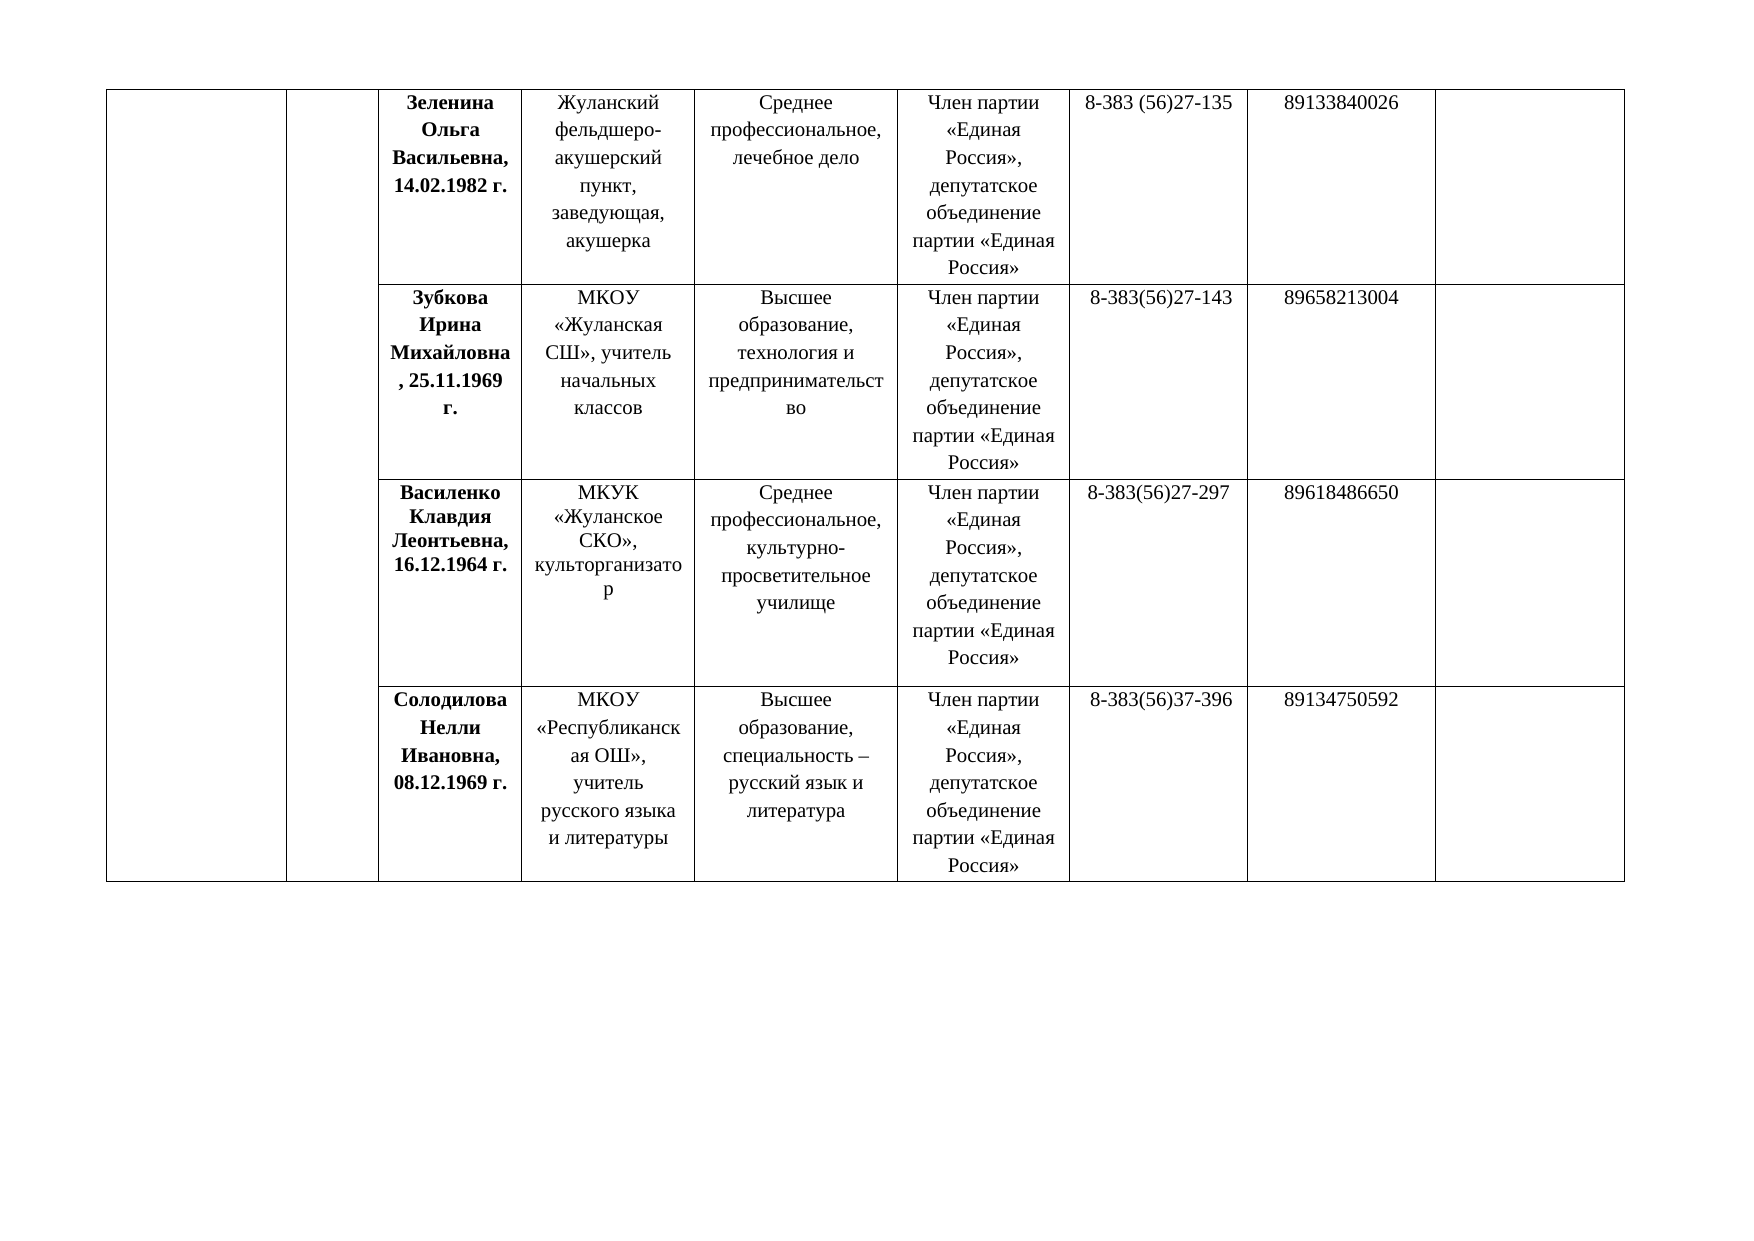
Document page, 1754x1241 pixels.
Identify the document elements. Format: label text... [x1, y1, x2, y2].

table_cell МКОУ «Республиканская ОШ», учитель русского языка и литературы [522, 687, 694, 881]
table_cell Член партии «Единая Россия», депутатское объединение партии «Единая Россия» [898, 285, 1069, 479]
table_cell [1436, 480, 1624, 686]
table_cell Жуланский фельдшеро-акушерский пункт, заведующая, акушерка [522, 90, 694, 284]
table_cell Высшее образование, специальность – русский язык и литература [695, 687, 897, 881]
table_cell [1436, 285, 1624, 479]
table_cell Среднее профессиональное, культурно-просветительное училище [695, 480, 897, 686]
table_cell 89618486650 [1248, 480, 1435, 686]
table_cell 8-383 (56)27-135 [1070, 90, 1247, 284]
table_cell Высшее образование, технология и предпринимательство [695, 285, 897, 479]
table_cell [898, 90, 1069, 284]
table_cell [898, 687, 1069, 881]
table_cell 89134750592 [1248, 687, 1435, 881]
table_cell МКОУ «Жуланская СШ», учитель начальных классов [522, 285, 694, 479]
table_cell Член партии «Единая Россия», депутатское объединение партии «Единая Россия» [898, 480, 1069, 686]
table_cell 89133840026 [1248, 90, 1435, 284]
table_cell 89658213004 [1248, 285, 1435, 479]
table_cell [1436, 687, 1624, 881]
table_cell Зеленина Ольга Васильевна, 14.02.1982 г. [379, 90, 521, 284]
table_cell Среднее профессиональное, лечебное дело [695, 90, 897, 284]
table_cell 8-383(56)37-396 [1070, 687, 1247, 881]
table_cell Василенко Клавдия Леонтьевна, 16.12.1964 г. [379, 480, 521, 686]
table_cell Солодилова Нелли Ивановна, 08.12.1969 г. [379, 687, 521, 881]
table_cell 8-383(56)27-297 [1070, 480, 1247, 686]
table_cell Зубкова Ирина Михайловна, 25.11.1969 г. [379, 285, 521, 479]
table_cell 8-383(56)27-143 [1070, 285, 1247, 479]
table_cell МКУК «Жуланское СКО», культорганизатор [522, 480, 694, 686]
table_cell [1436, 90, 1624, 284]
